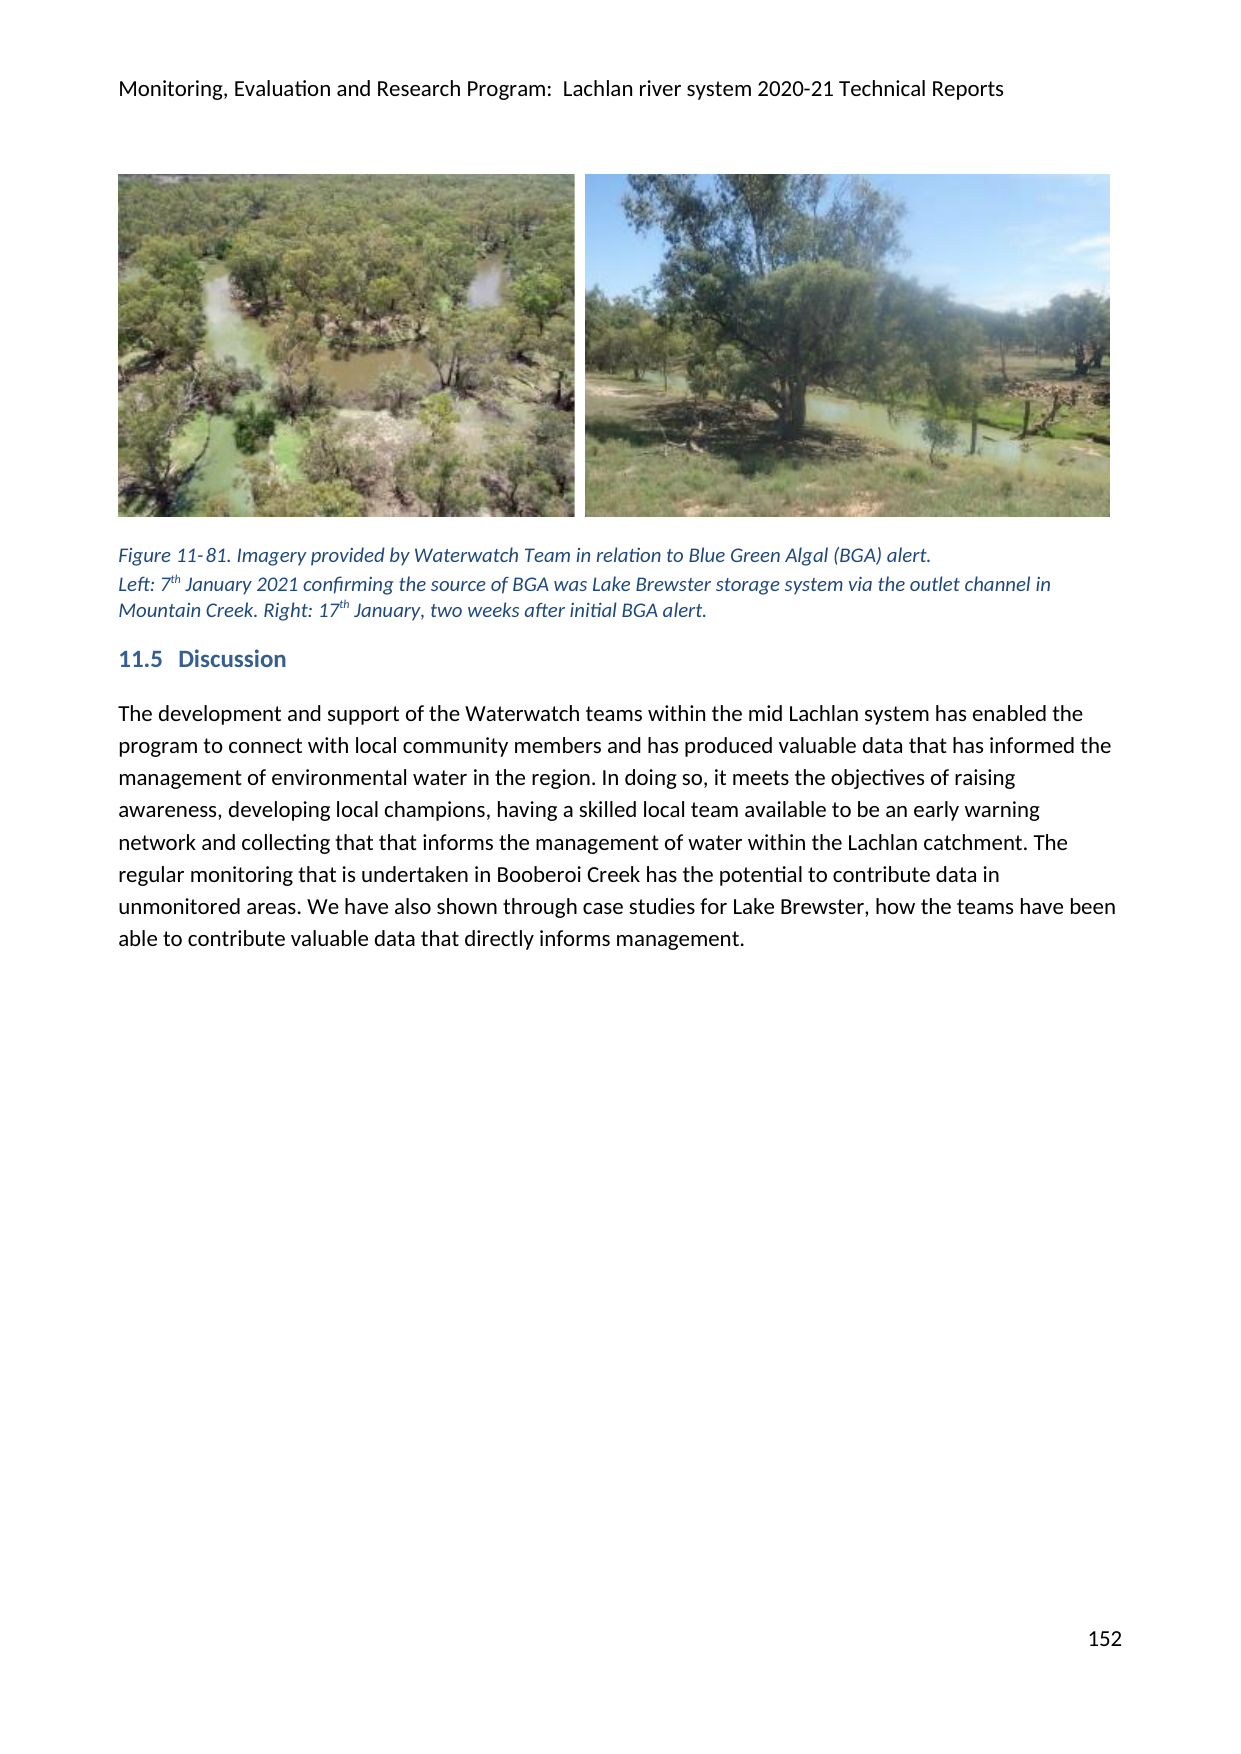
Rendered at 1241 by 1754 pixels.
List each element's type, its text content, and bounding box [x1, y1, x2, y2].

text The development and support of the Waterwatch teams within the mid Lachlan system has enabled the program to connect with local community members and has produced valuable data that has informed the management of environmental water in the region. In doing so, it meets the objectives of raising awareness, developing local champions, having a skilled local team available to be an early warning network and collecting that that informs the management of water within the Lachlan catchment. The regular monitoring that is undertaken in Booberoi Creek has the potential to contribute data in unmonitored areas. We have also shown through case studies for Lake Brewster, how the teams have been able to contribute valuable data that directly informs management. [118, 699, 1122, 952]
subtitle Discussion [118, 643, 1122, 673]
text Left: 7th January 2021 confirming the source of BGA was Lake Brewster storage system via the outlet channel in Mountain Creek. Right: 17th January, two weeks after initial BGA alert. [118, 571, 1122, 622]
picture [585, 174, 1110, 517]
picture [118, 174, 575, 517]
